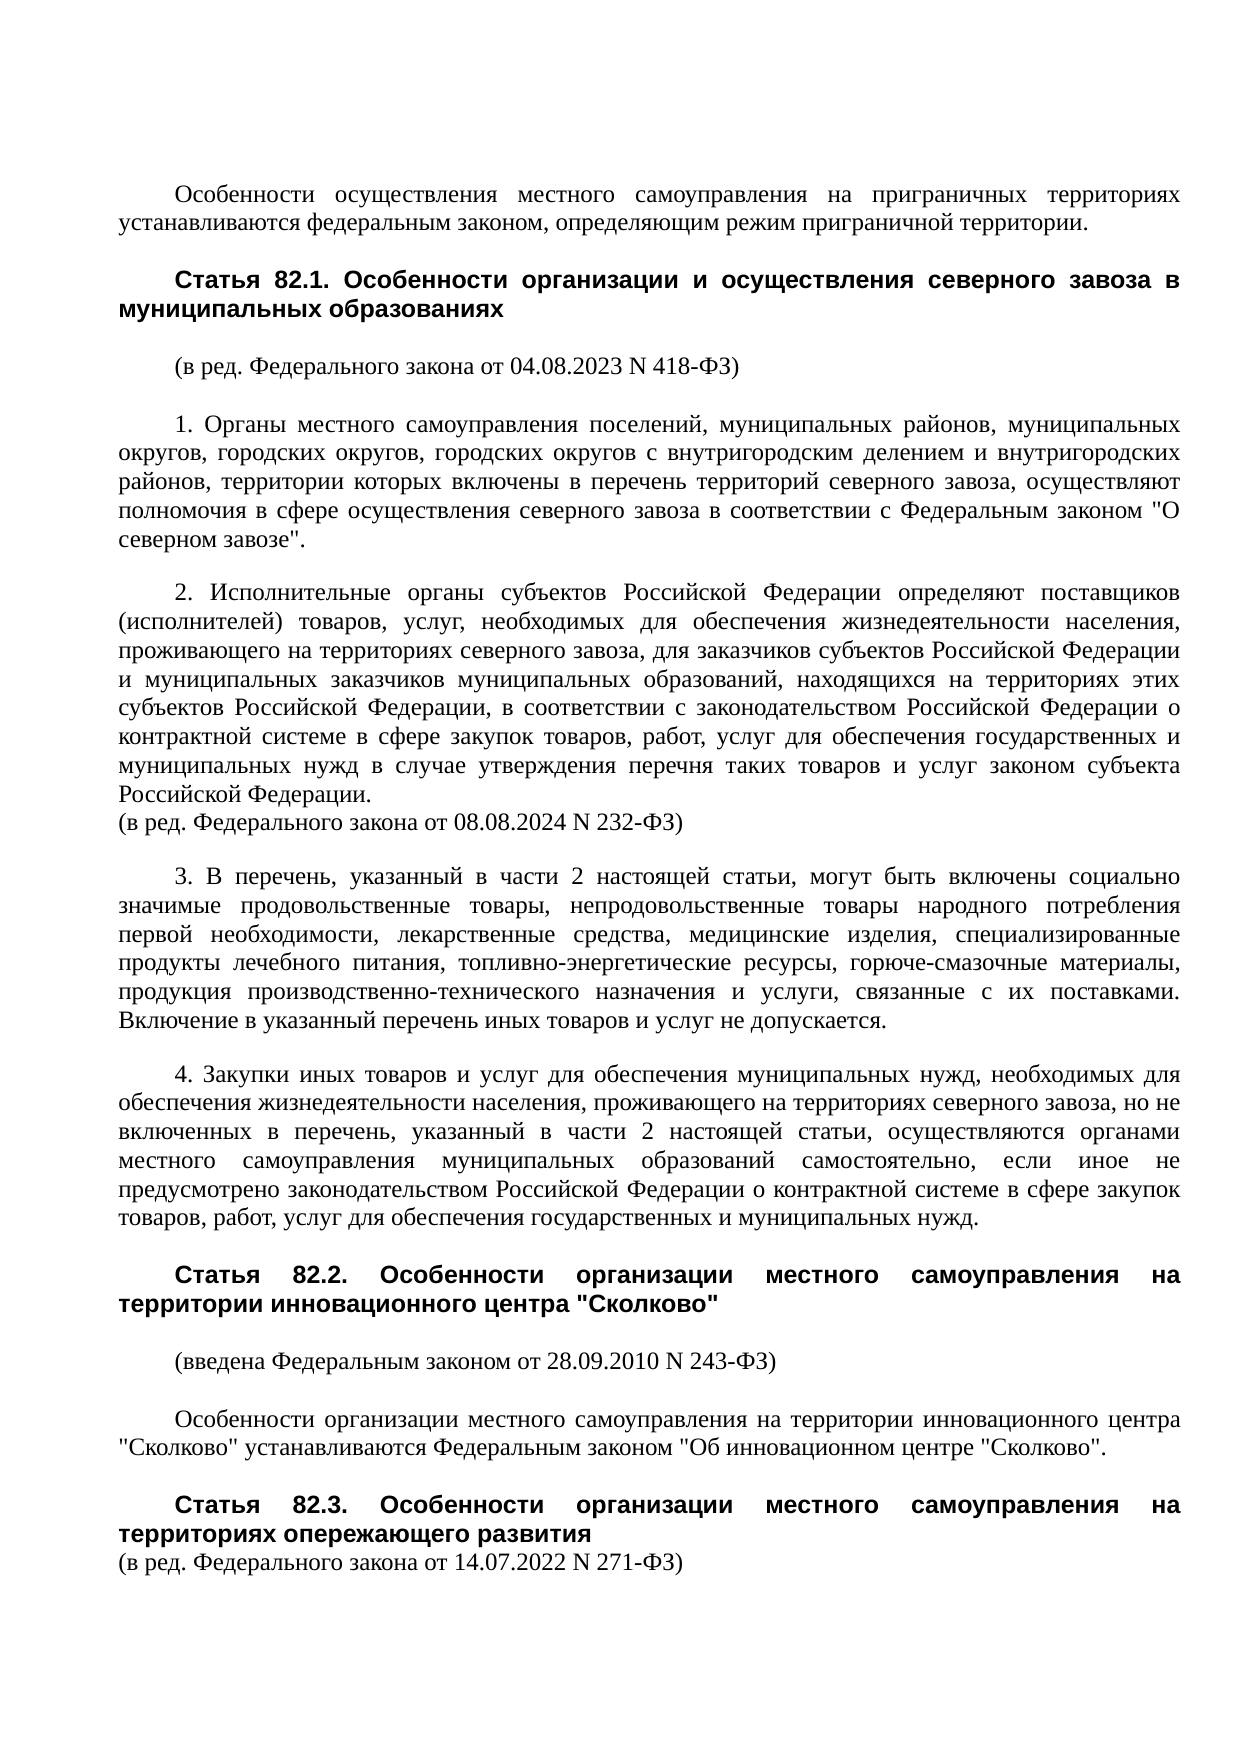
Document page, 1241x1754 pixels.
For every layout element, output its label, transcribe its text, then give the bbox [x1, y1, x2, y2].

title Статья 82.3. Особенности организации местного самоуправления на территориях опережающего развития [118, 1490, 1181, 1547]
text (в ред. Федерального закона от 08.08.2024 N 232-ФЗ) [118, 807, 1181, 836]
title Статья 82.2. Особенности организации местного самоуправления на территории инновационного центра "Сколково" [118, 1260, 1181, 1317]
text Особенности осуществления местного самоуправления на приграничных территориях устанавливаются федеральным законом, определяющим режим приграничной территории. [118, 179, 1181, 236]
text Особенности организации местного самоуправления на территории инновационного центра "Сколково" устанавливаются Федеральным законом "Об инновационном центре "Сколково". [118, 1404, 1181, 1461]
text 1. Органы местного самоуправления поселений, муниципальных районов, муниципальных округов, городских округов, городских округов с внутригородским делением и внутригородских районов, территории которых включены в перечень территорий северного завоза, осуществляют полномочия в сфере осуществления северного завоза в соответствии с Федеральным законом "О северном завозе". [118, 409, 1181, 552]
text (введена Федеральным законом от 28.09.2010 N 243-ФЗ) [118, 1346, 1181, 1375]
text (в ред. Федерального закона от 14.07.2022 N 271-ФЗ) [118, 1547, 1181, 1576]
text 2. Исполнительные органы субъектов Российской Федерации определяют поставщиков (исполнителей) товаров, услуг, необходимых для обеспечения жизнедеятельности населения, проживающего на территориях северного завоза, для заказчиков субъектов Российской Федерации и муниципальных заказчиков муниципальных образований, находящихся на территориях этих субъектов Российской Федерации, в соответствии с законодательством Российской Федерации о контрактной системе в сфере закупок товаров, работ, услуг для обеспечения государственных и муниципальных нужд в случае утверждения перечня таких товаров и услуг законом субъекта Российской Федерации. [118, 577, 1181, 807]
text (в ред. Федерального закона от 04.08.2023 N 418-ФЗ) [118, 351, 1181, 380]
title Статья 82.1. Особенности организации и осуществления северного завоза в муниципальных образованиях [118, 265, 1181, 322]
text 4. Закупки иных товаров и услуг для обеспечения муниципальных нужд, необходимых для обеспечения жизнедеятельности населения, проживающего на территориях северного завоза, но не включенных в перечень, указанный в части 2 настоящей статьи, осуществляются органами местного самоуправления муниципальных образований самостоятельно, если иное не предусмотрено законодательством Российской Федерации о контрактной системе в сфере закупок товаров, работ, услуг для обеспечения государственных и муниципальных нужд. [118, 1059, 1181, 1231]
text 3. В перечень, указанный в части 2 настоящей статьи, могут быть включены социально значимые продовольственные товары, непродовольственные товары народного потребления первой необходимости, лекарственные средства, медицинские изделия, специализированные продукты лечебного питания, топливно-энергетические ресурсы, горюче-смазочные материалы, продукция производственно-технического назначения и услуги, связанные с их поставками. Включение в указанный перечень иных товаров и услуг не допускается. [118, 861, 1181, 1034]
